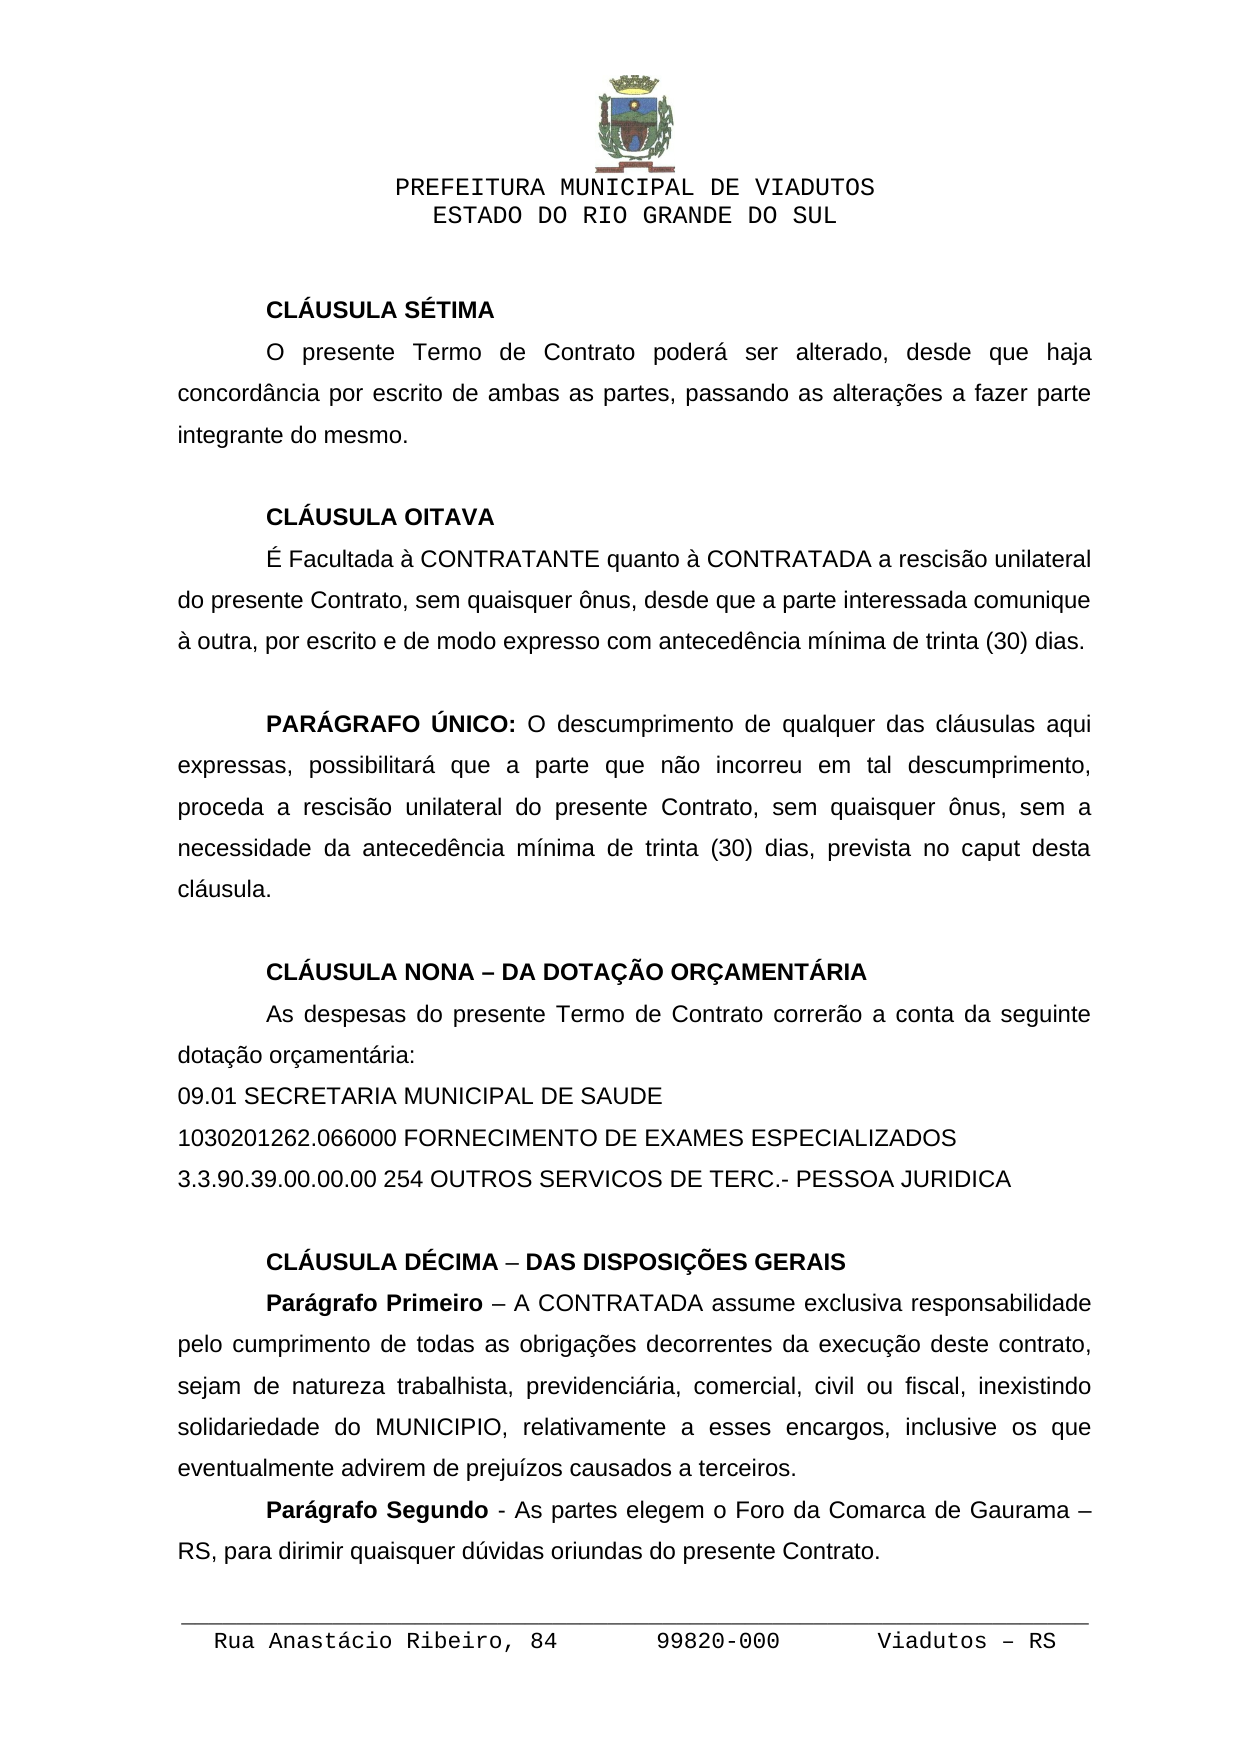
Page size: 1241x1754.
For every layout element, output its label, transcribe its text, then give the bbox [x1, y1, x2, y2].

subtitle CLÁUSULA NONA – DA DOTAÇÃO ORÇAMENTÁRIA [177, 958, 1093, 986]
text O presente Termo de Contrato poderá ser alterado, desde que haja concordância por escrito de ambas as partes, passando as alterações a fazer parte integrante do mesmo. [177, 338, 1093, 448]
text Parágrafo Primeiro – A CONTRATADA assume exclusiva responsabilidade pelo cumprimento de todas as obrigações decorrentes da execução deste contrato, sejam de natureza trabalhista, previdenciária, comercial, civil ou fiscal, inexistindo solidariedade do MUNICIPIO, relativamente a esses encargos, inclusive os que eventualmente advirem de prejuízos causados a terceiros. [177, 1289, 1093, 1482]
text PARÁGRAFO ÚNICO: O descumprimento de qualquer das cláusulas aqui expressas, possibilitará que a parte que não incorreu em tal descumprimento, proceda a rescisão unilateral do presente Contrato, sem quaisquer ônus, sem a necessidade da antecedência mínima de trinta (30) dias, prevista no caput desta cláusula. [177, 710, 1093, 903]
picture [594, 75, 675, 175]
text 3.3.90.39.00.00.00 254 OUTROS SERVICOS DE TERC.- PESSOA JURIDICA [177, 1165, 1093, 1192]
text 09.01 SECRETARIA MUNICIPAL DE SAUDE [177, 1082, 1093, 1110]
subtitle CLÁUSULA DÉCIMA – DAS DISPOSIÇÕES GERAIS [177, 1248, 1093, 1275]
text 1030201262.066000 FORNECIMENTO DE EXAMES ESPECIALIZADOS [177, 1123, 1093, 1151]
text Parágrafo Segundo - As partes elegem o Foro da Comarca de Gaurama – RS, para dirimir quaisquer dúvidas oriundas do presente Contrato. [177, 1496, 1093, 1565]
subtitle CLÁUSULA SÉTIMA [177, 296, 1093, 324]
text É Facultada à CONTRATANTE quanto à CONTRATADA a rescisão unilateral do presente Contrato, sem quaisquer ônus, desde que a parte interessada comunique à outra, por escrito e de modo expresso com antecedência mínima de trinta (30) dias. [177, 544, 1093, 655]
subtitle CLÁUSULA OITAVA [177, 503, 1093, 531]
text As despesas do presente Termo de Contrato correrão a conta da seguinte dotação orçamentária: [177, 999, 1093, 1068]
